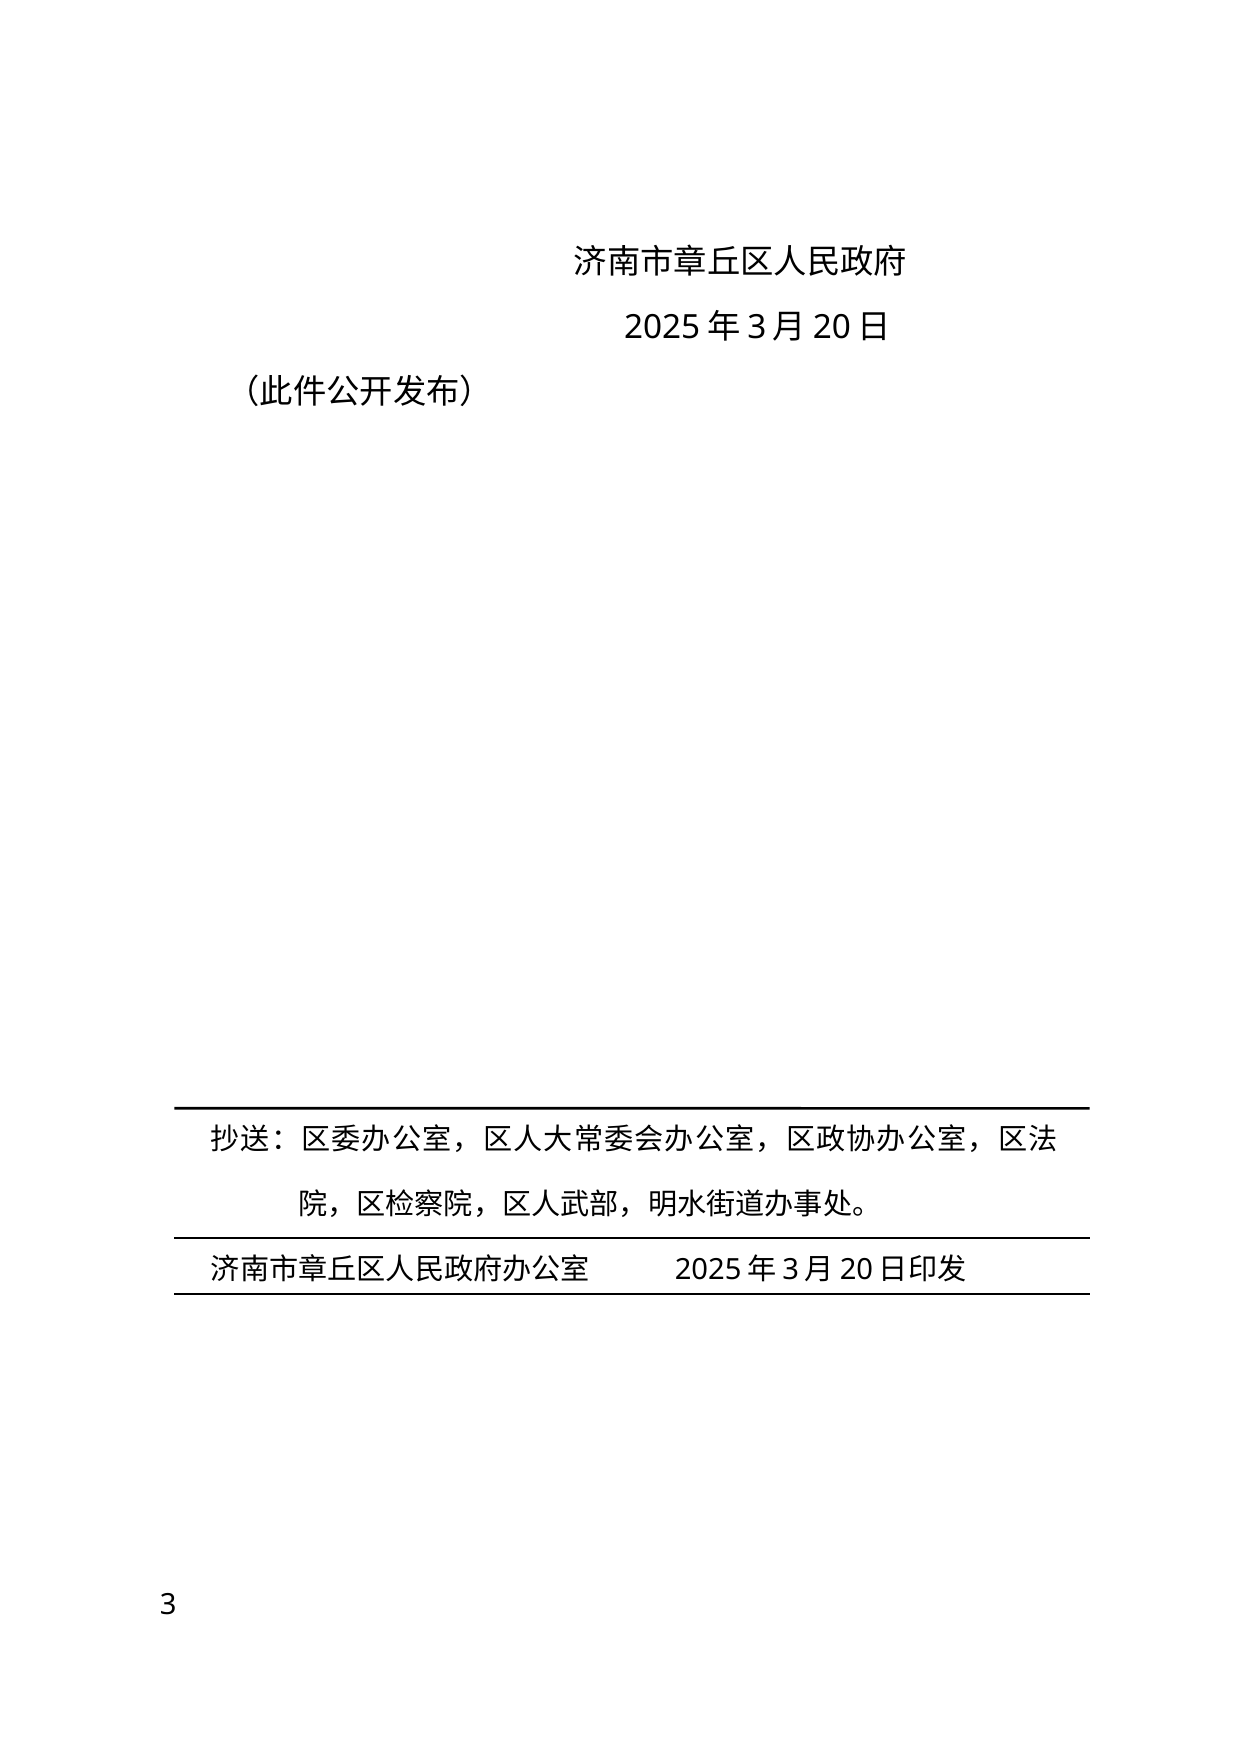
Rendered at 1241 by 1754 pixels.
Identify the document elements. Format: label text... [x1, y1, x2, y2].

text 2025年3月20日 [159, 292, 1081, 357]
text 抄送：区委办公室，区人大常委会办公室，区政协办公室，区法院，区检察院，区人武部，明水街道办事处。 [210, 1110, 1059, 1234]
text 济南市章丘区人民政府 [159, 227, 1081, 292]
text 济南市章丘区人民政府办公室 2025年3月20日印发 [181, 1239, 1059, 1293]
text （此件公开发布） [159, 357, 1081, 422]
